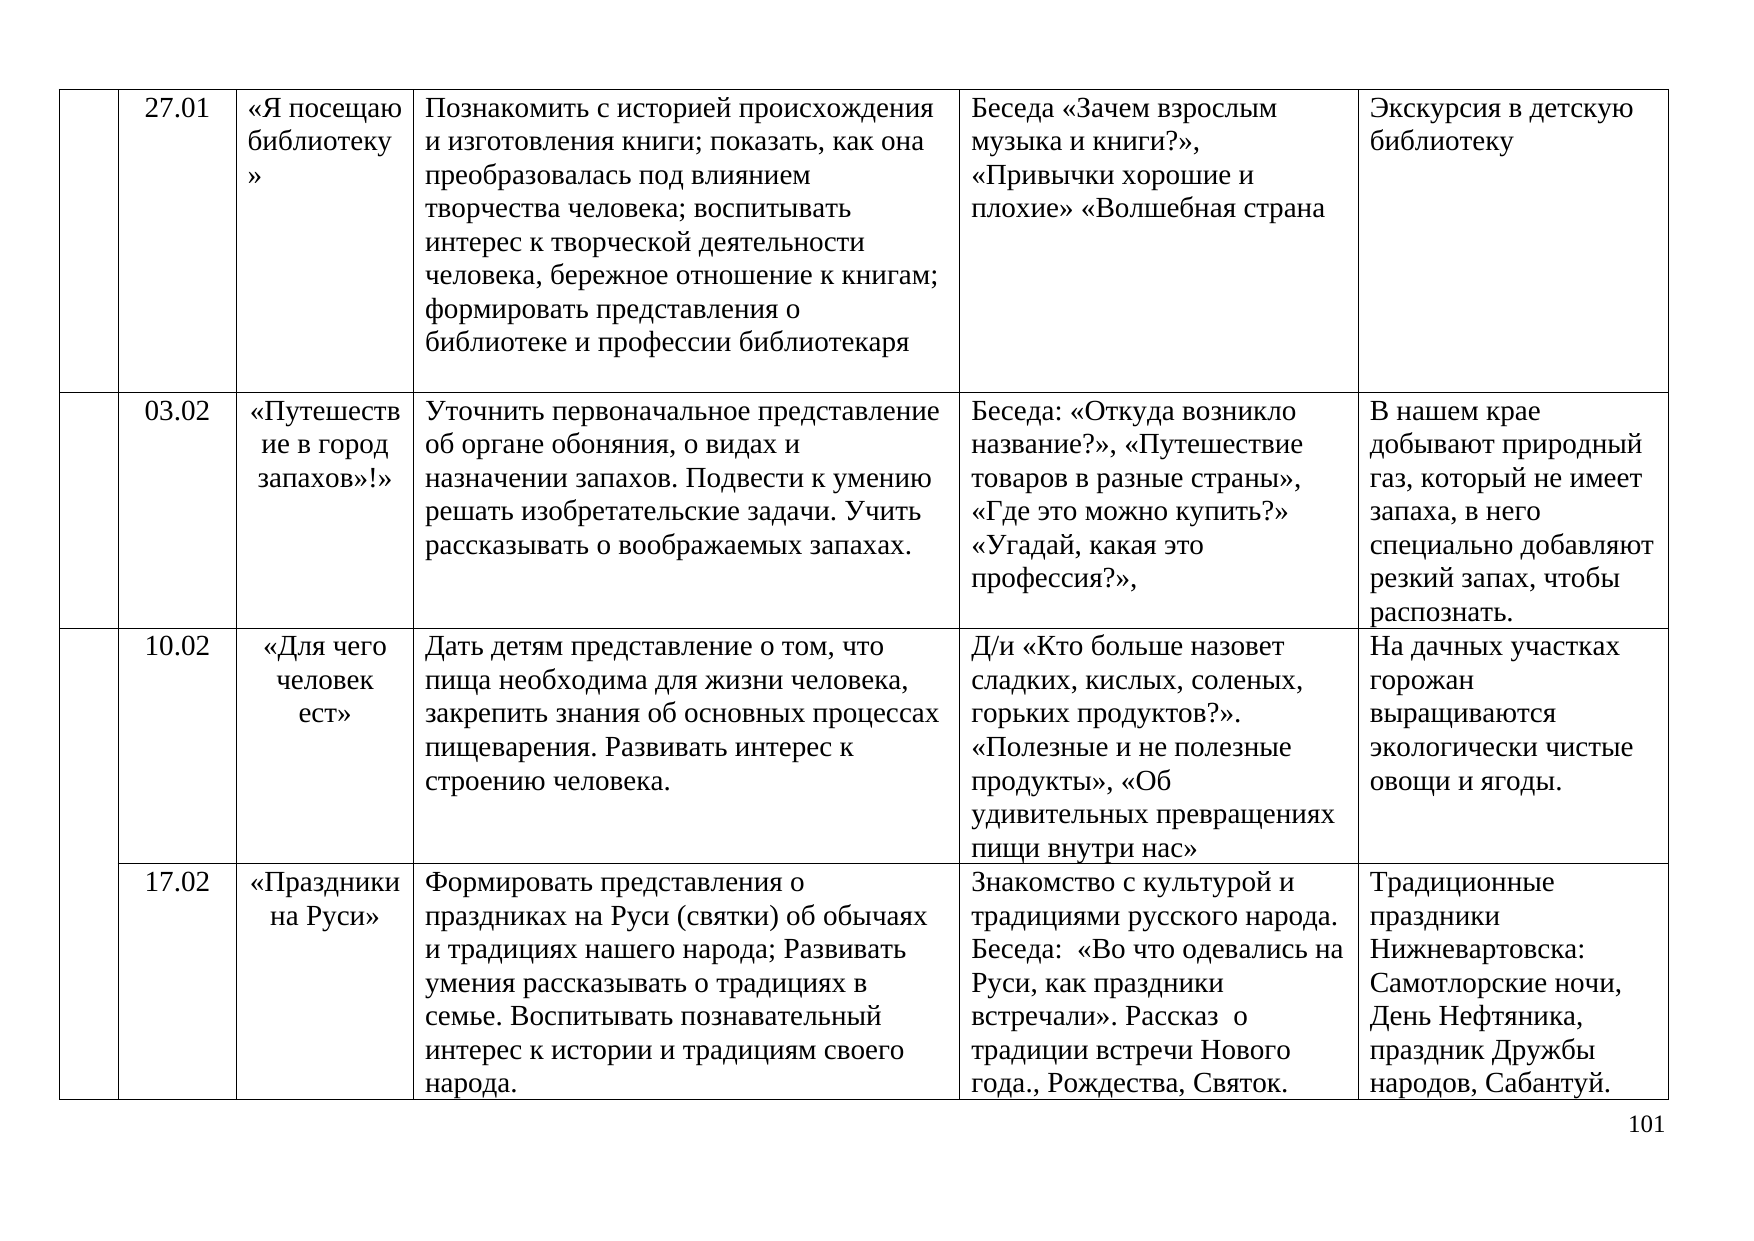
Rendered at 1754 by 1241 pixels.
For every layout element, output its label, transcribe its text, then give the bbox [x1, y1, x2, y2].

table_cell [60, 629, 118, 1099]
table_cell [414, 864, 959, 1099]
table_cell 17.02 [119, 864, 236, 1099]
table_cell В нашем крае добывают природный газ, который не имеет запаха, в него специально добавляют резкий запах, чтобы распознать. [1359, 393, 1668, 627]
table_cell «Я посещаю библиотеку» [237, 90, 413, 392]
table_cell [1359, 864, 1668, 1099]
table_cell 27.01 [119, 90, 236, 392]
table_cell Познакомить с историей происхождения и изготовления книги; показать, как она преобразовалась под влиянием творчества человека; воспитывать интерес к творческой деятельности человека, бережное отношение к книгам; формировать представления о библиотеке и профессии библиотекаря [414, 90, 959, 392]
table_cell Экскурсия в детскую библиотеку [1359, 90, 1668, 392]
table_cell Д/и «Кто больше назовет сладких, кислых, соленых, горьких продуктов?». «Полезные и не полезные продукты», «Об удивительных превращениях пищи внутри нас» [960, 629, 1358, 863]
table_cell Дать детям представление о том, что пища необходима для жизни человека, закрепить знания об основных процессах пищеварения. Развивать интерес к строению человека. [414, 629, 959, 863]
table_cell 03.02 [119, 393, 236, 627]
table_cell Беседа «Зачем взрослым музыка и книги?», «Привычки хорошие и плохие» «Волшебная страна [960, 90, 1358, 392]
table_cell На дачных участках горожан выращиваются экологически чистые овощи и ягоды. [1359, 629, 1668, 863]
table_cell Уточнить первоначальное представление об органе обоняния, о видах и назначении запахов. Подвести к умению решать изобретательские задачи. Учить рассказывать о воображаемых запахах. [414, 393, 959, 627]
table_cell «Для чего человек ест» [237, 629, 413, 863]
table_cell «Путешествие в город запахов»!» [237, 393, 413, 627]
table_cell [960, 864, 1358, 1099]
table_cell «Праздники на Руси» [237, 864, 413, 1099]
table_cell [60, 393, 118, 627]
table_cell Беседа: «Откуда возникло название?», «Путешествие товаров в разные страны», «Где это можно купить?» «Угадай, какая это профессия?», [960, 393, 1358, 627]
table_cell 10.02 [119, 629, 236, 863]
